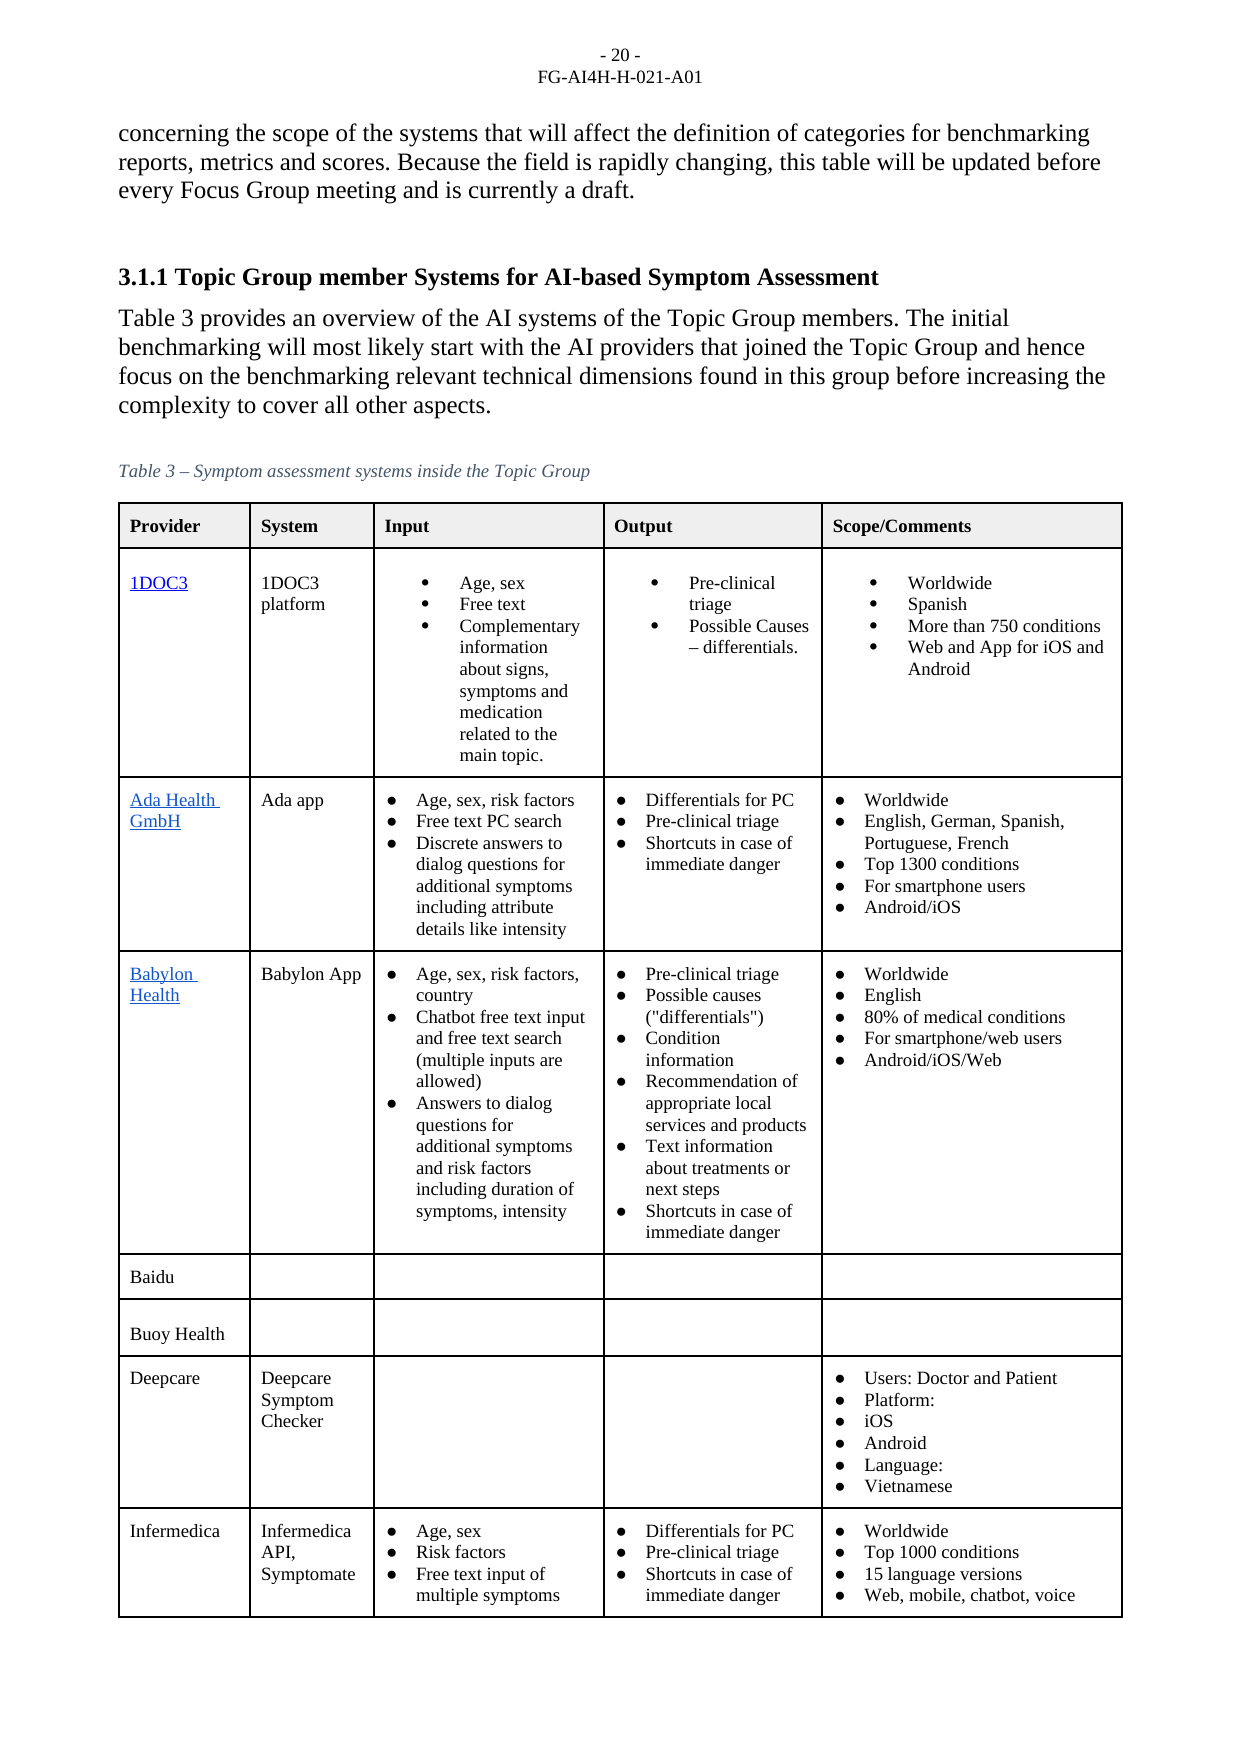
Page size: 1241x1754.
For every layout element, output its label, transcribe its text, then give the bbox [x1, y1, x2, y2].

table_header Output [605, 504, 821, 547]
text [118, 118, 1122, 204]
table_cell Baidu [120, 1255, 249, 1298]
table_cell Ada app [251, 778, 373, 950]
text Table 3 – Symptom assessment systems inside the Topic Group [118, 460, 1122, 481]
table_header Input [375, 504, 603, 547]
table_cell Age, sex, risk factors, country Chatbot free text input and free text search (multiple inputs are allowed) Answers to dialog questions for additional symptoms and risk factors including duration of symptoms, intensity [375, 952, 603, 1253]
table_cell [823, 1255, 1121, 1298]
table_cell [605, 1509, 821, 1616]
table_cell [251, 1300, 373, 1355]
table_cell [823, 1300, 1121, 1355]
table_cell Ada Health GmbH [120, 778, 249, 950]
table_cell Worldwide Spanish More than 750 conditions Web and App for iOS and Android [823, 549, 1121, 776]
table_cell Pre-clinical triage Possible causes ("differentials") Condition information Recommendation of appropriate local services and products Text information about treatments or next steps Shortcuts in case of immediate danger [605, 952, 821, 1253]
table_cell Deepcare [120, 1357, 249, 1507]
table_cell Pre-clinical triage Possible Causes – differentials. [605, 549, 821, 776]
table_cell Worldwide English 80% of medical conditions For smartphone/web users Android/iOS/Web [823, 952, 1121, 1253]
table_cell [605, 1300, 821, 1355]
table_header Scope/Comments [823, 504, 1121, 547]
table_cell Differentials for PC Pre-clinical triage Shortcuts in case of immediate danger [605, 778, 821, 950]
table_cell 1DOC3 [120, 549, 249, 776]
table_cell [823, 1509, 1121, 1616]
table_cell Babylon Health [120, 952, 249, 1253]
table_cell Users: Doctor and Patient Platform: iOS Android Language: Vietnamese [823, 1357, 1121, 1507]
table_cell [375, 1357, 603, 1507]
table_header System [251, 504, 373, 547]
table_header Provider [120, 504, 249, 547]
table_cell [605, 1357, 821, 1507]
table_cell Worldwide English, German, Spanish, Portuguese, French Top 1300 conditions For smartphone users Android/iOS [823, 778, 1121, 950]
table_cell [605, 1255, 821, 1298]
table_cell Age, sex Free text Complementary information about signs, symptoms and medication related to the main topic. [375, 549, 603, 776]
table_cell Buoy Health [120, 1300, 249, 1355]
table_cell Infermedica [120, 1509, 249, 1616]
table_cell [251, 1255, 373, 1298]
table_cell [375, 1509, 603, 1616]
table_cell Age, sex, risk factors Free text PC search Discrete answers to dialog questions for additional symptoms including attribute details like intensity [375, 778, 603, 950]
table_cell Babylon App [251, 952, 373, 1253]
table_cell [375, 1300, 603, 1355]
table_cell Deepcare Symptom Checker [251, 1357, 373, 1507]
text Table 2 provides an overview of the AI systems of the Topic Group members. The initial benchmarking will most likely start with the AI providers that joined the Topic Group and hence focus on the benchmarking relevant technical dimensions found in this group before increasing the complexity to cover all other aspects. [118, 303, 1122, 418]
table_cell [251, 1509, 373, 1616]
table_cell 1DOC3 platform [251, 549, 373, 776]
table_cell [375, 1255, 603, 1298]
subtitle 3.1.1 Topic Group member Systems for AI-based Symptom Assessment [118, 262, 1122, 291]
